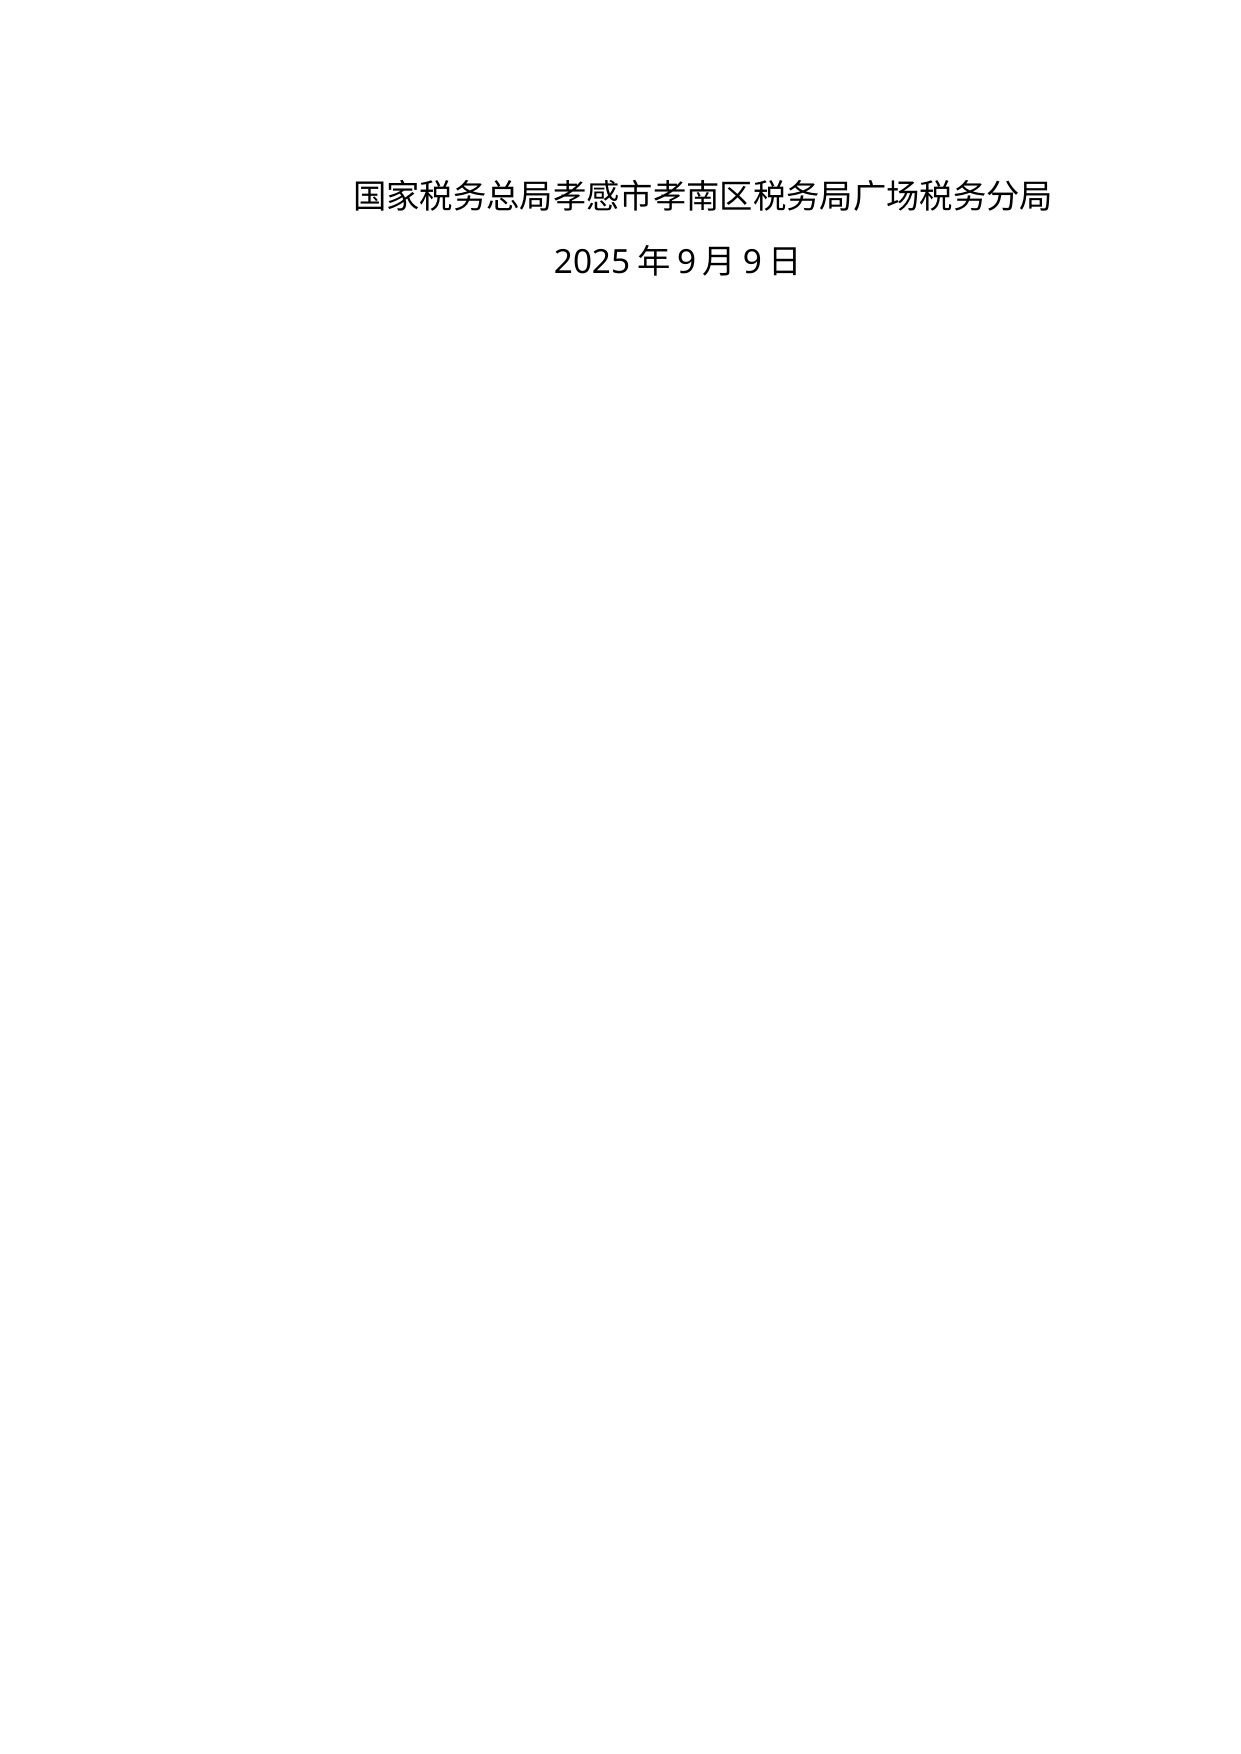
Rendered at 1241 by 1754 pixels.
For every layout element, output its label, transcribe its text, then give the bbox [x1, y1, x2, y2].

text 国家税务总局孝感市孝南区税务局广场税务分局 [187, 162, 1053, 227]
text 2025年9月9日 [187, 227, 986, 292]
